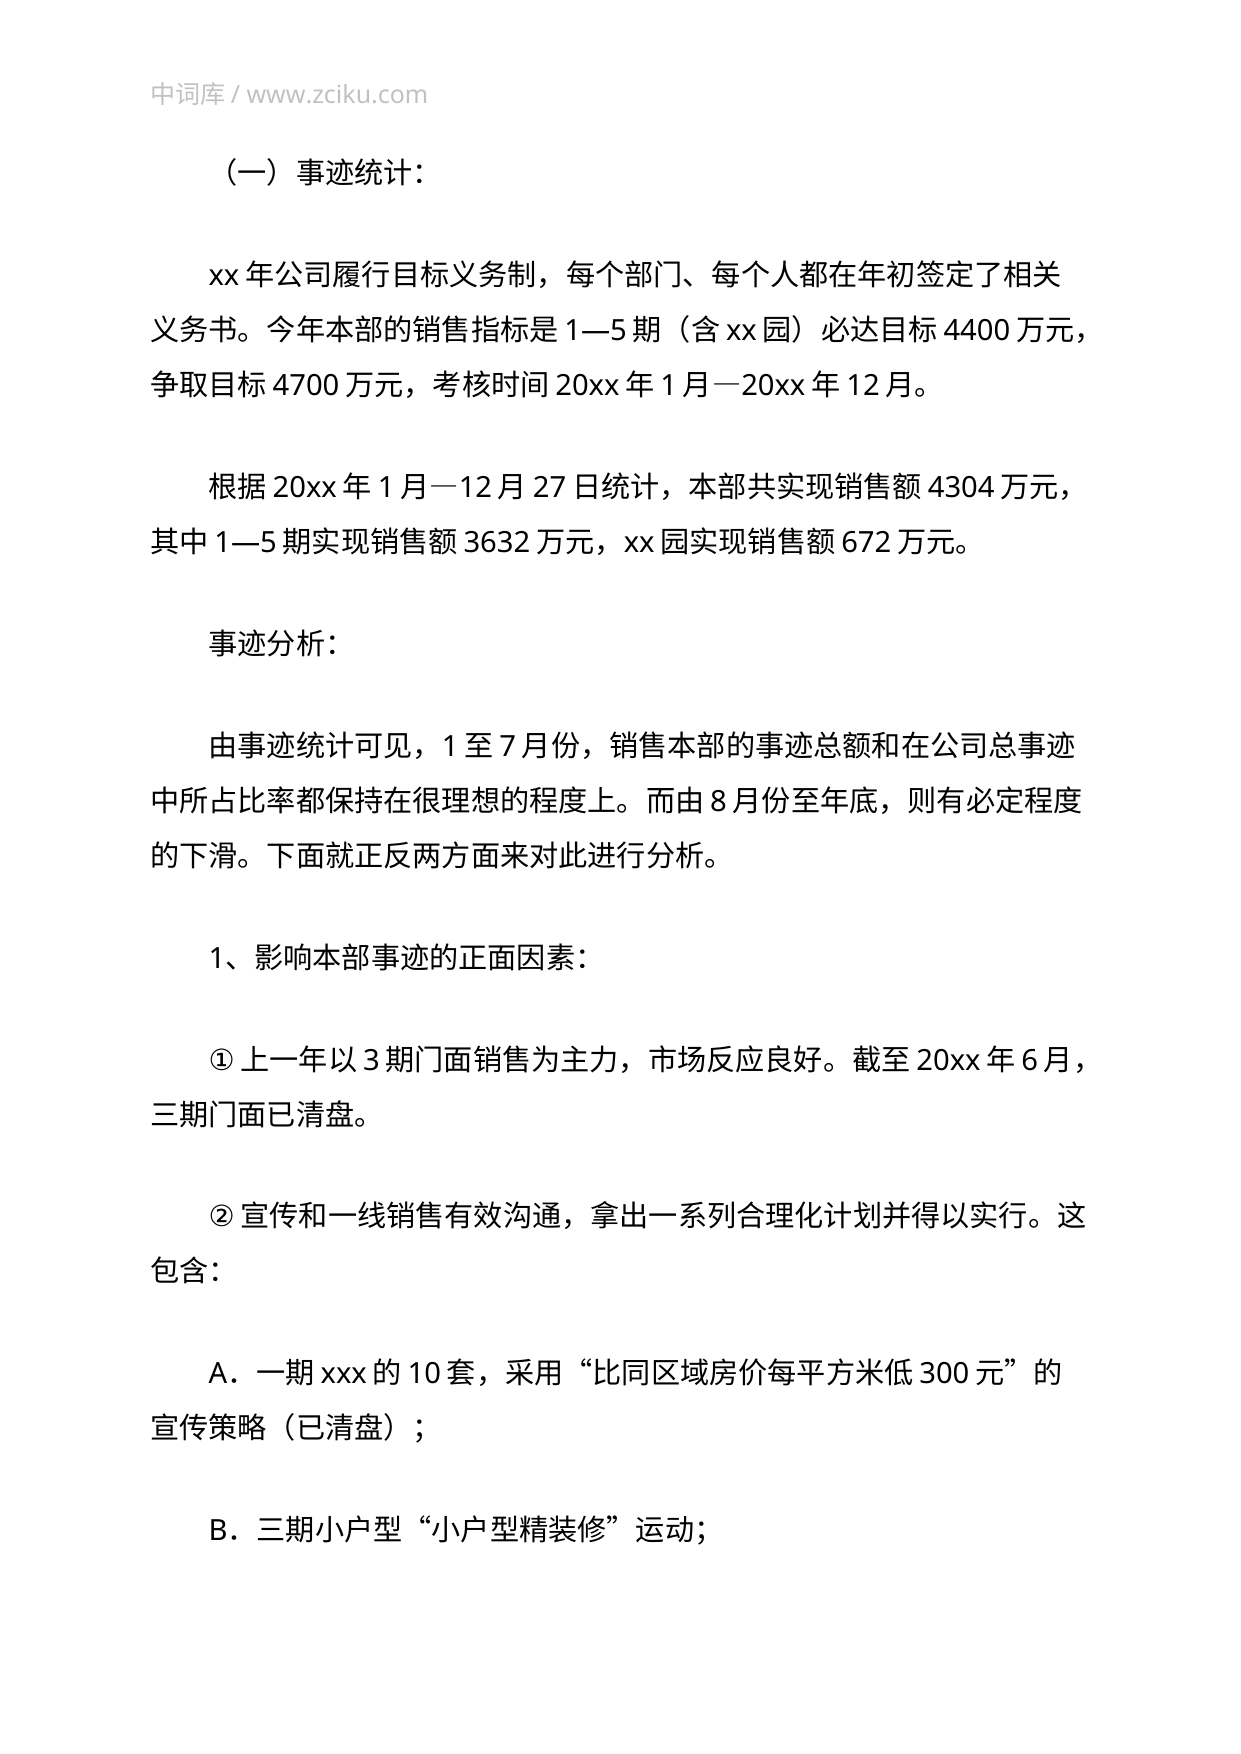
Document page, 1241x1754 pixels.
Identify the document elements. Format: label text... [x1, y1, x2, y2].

text 事迹分析： [150, 621, 1090, 663]
text A．一期xxx的10套，采用“比同区域房价每平方米低300元”的宣传策略（已清盘）； [150, 1350, 1090, 1447]
text ②宣传和一线销售有效沟通，拿出一系列合理化计划并得以实行。这包含： [150, 1193, 1090, 1290]
text ①上一年以3期门面销售为主力，市场反应良好。截至20xx年6月，三期门面已清盘。 [150, 1036, 1090, 1133]
text 根据20xx年1月—12月27日统计，本部共实现销售额4304万元，其中1—5期实现销售额3632万元，xx园实现销售额672万元。 [150, 464, 1090, 561]
text B．三期小户型“小户型精装修”运动； [150, 1507, 1090, 1549]
text xx年公司履行目标义务制，每个部门、每个人都在年初签定了相关义务书。今年本部的销售指标是1—5期（含xx园）必达目标4400万元，争取目标4700万元，考核时间20xx年1月—20xx年12月。 [150, 252, 1090, 404]
text 由事迹统计可见，1至7月份，销售本部的事迹总额和在公司总事迹中所占比率都保持在很理想的程度上。而由8月份至年底，则有必定程度的下滑。下面就正反两方面来对此进行分析。 [150, 722, 1090, 875]
text 1、影响本部事迹的正面因素： [150, 934, 1090, 977]
text （一）事迹统计： [150, 150, 1090, 192]
